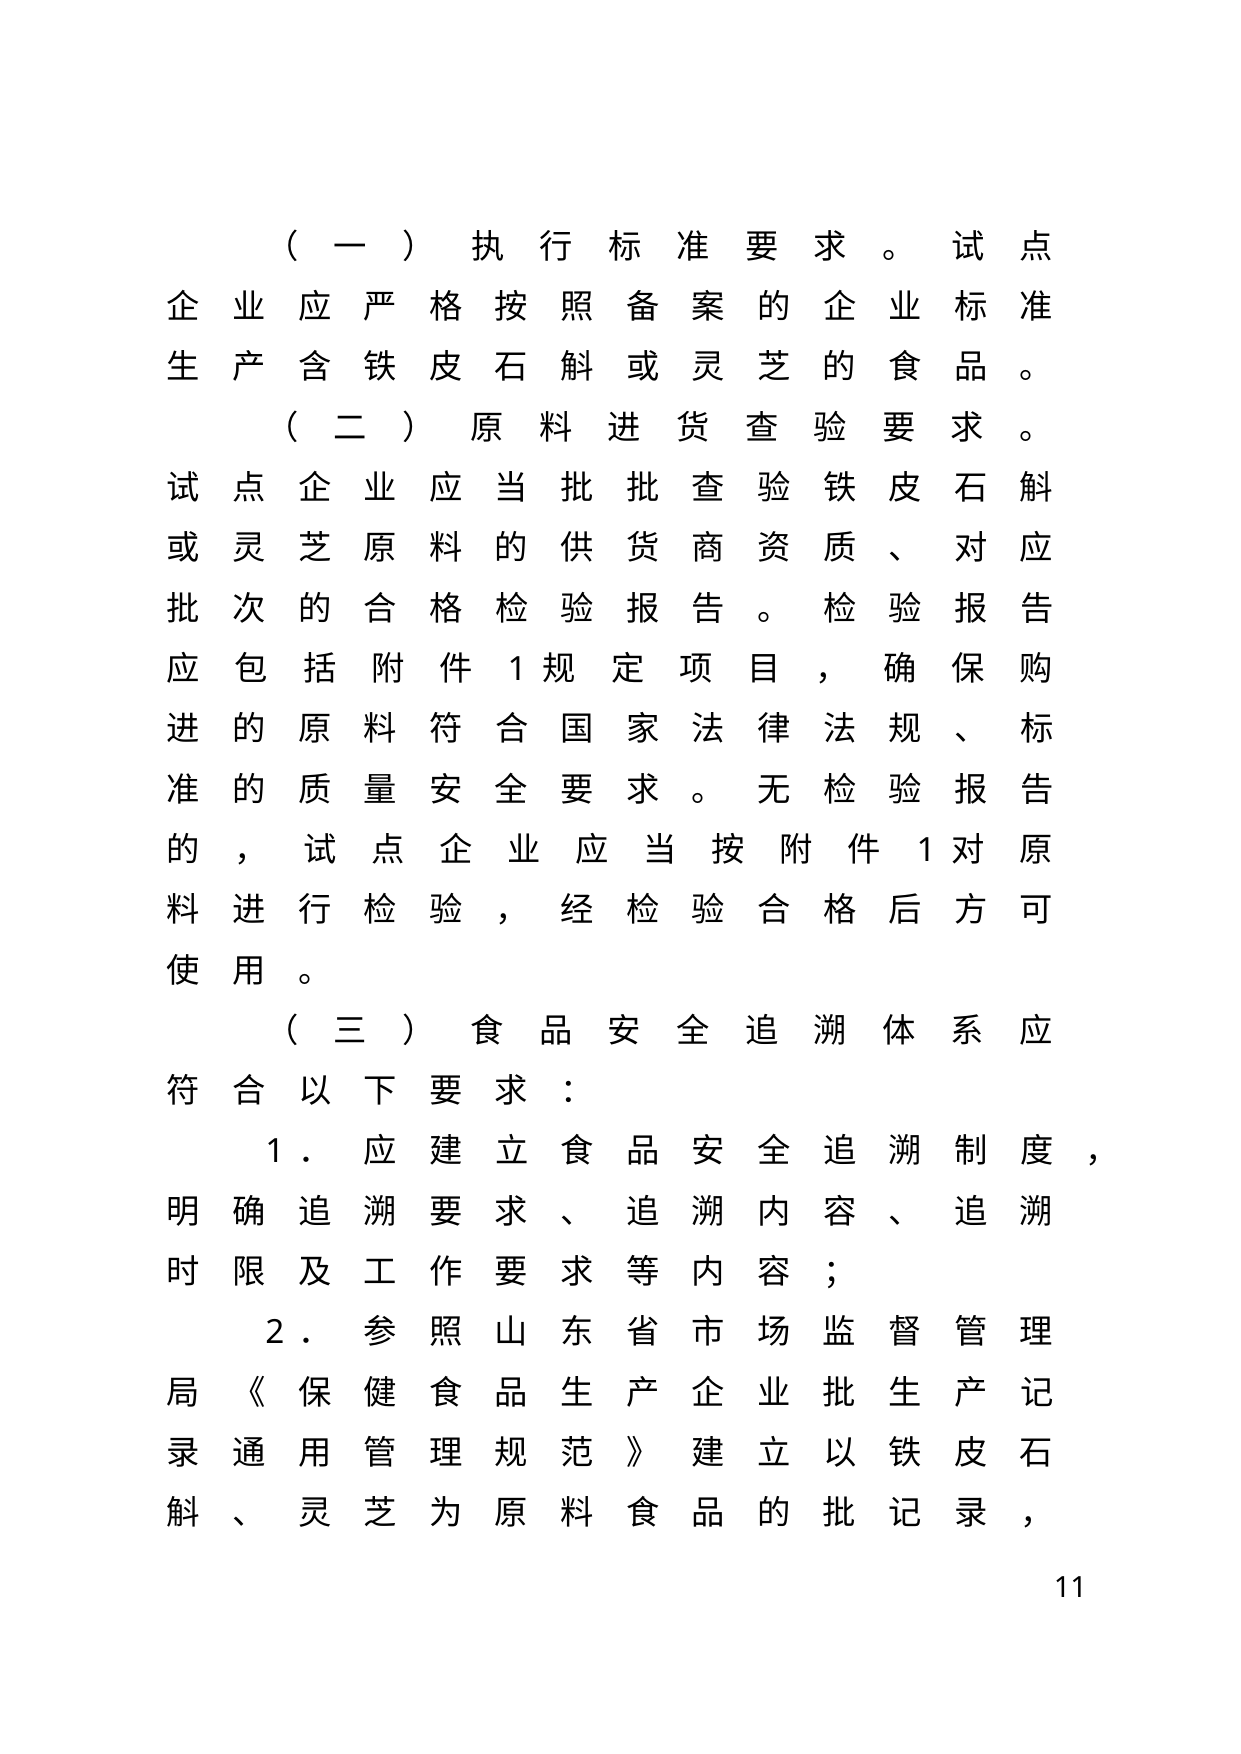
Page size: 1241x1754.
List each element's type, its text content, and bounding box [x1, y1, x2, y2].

text 2．参照山东省市场监督管理局《保健食品生产企业批生产记录通用管理规范》建立以铁皮石斛、灵芝为原料食品的批记录，全过程记录所有批次产品生产过程信息； [167, 1299, 1085, 1540]
text （二）原料进货查验要求。试点企业应当批批查验铁皮石斛或灵芝原料的供货商资质、对应批次的合格检验报告。检验报告应包括附件1规定项目，确保购进的原料符合国家法律法规、标准的质量安全要求。无检验报告的，试点企业应当按附件1对原料进行检验，经检验合格后方可使用。 [167, 394, 1085, 998]
text （三）食品安全追溯体系应符合以下要求： [167, 998, 1085, 1118]
text （一）执行标准要求。试点企业应严格按照备案的企业标准生产含铁皮石斛或灵芝的食品。 [167, 213, 1085, 394]
text 1．应建立食品安全追溯制度，明确追溯要求、追溯内容、追溯时限及工作要求等内容； [167, 1118, 1085, 1299]
